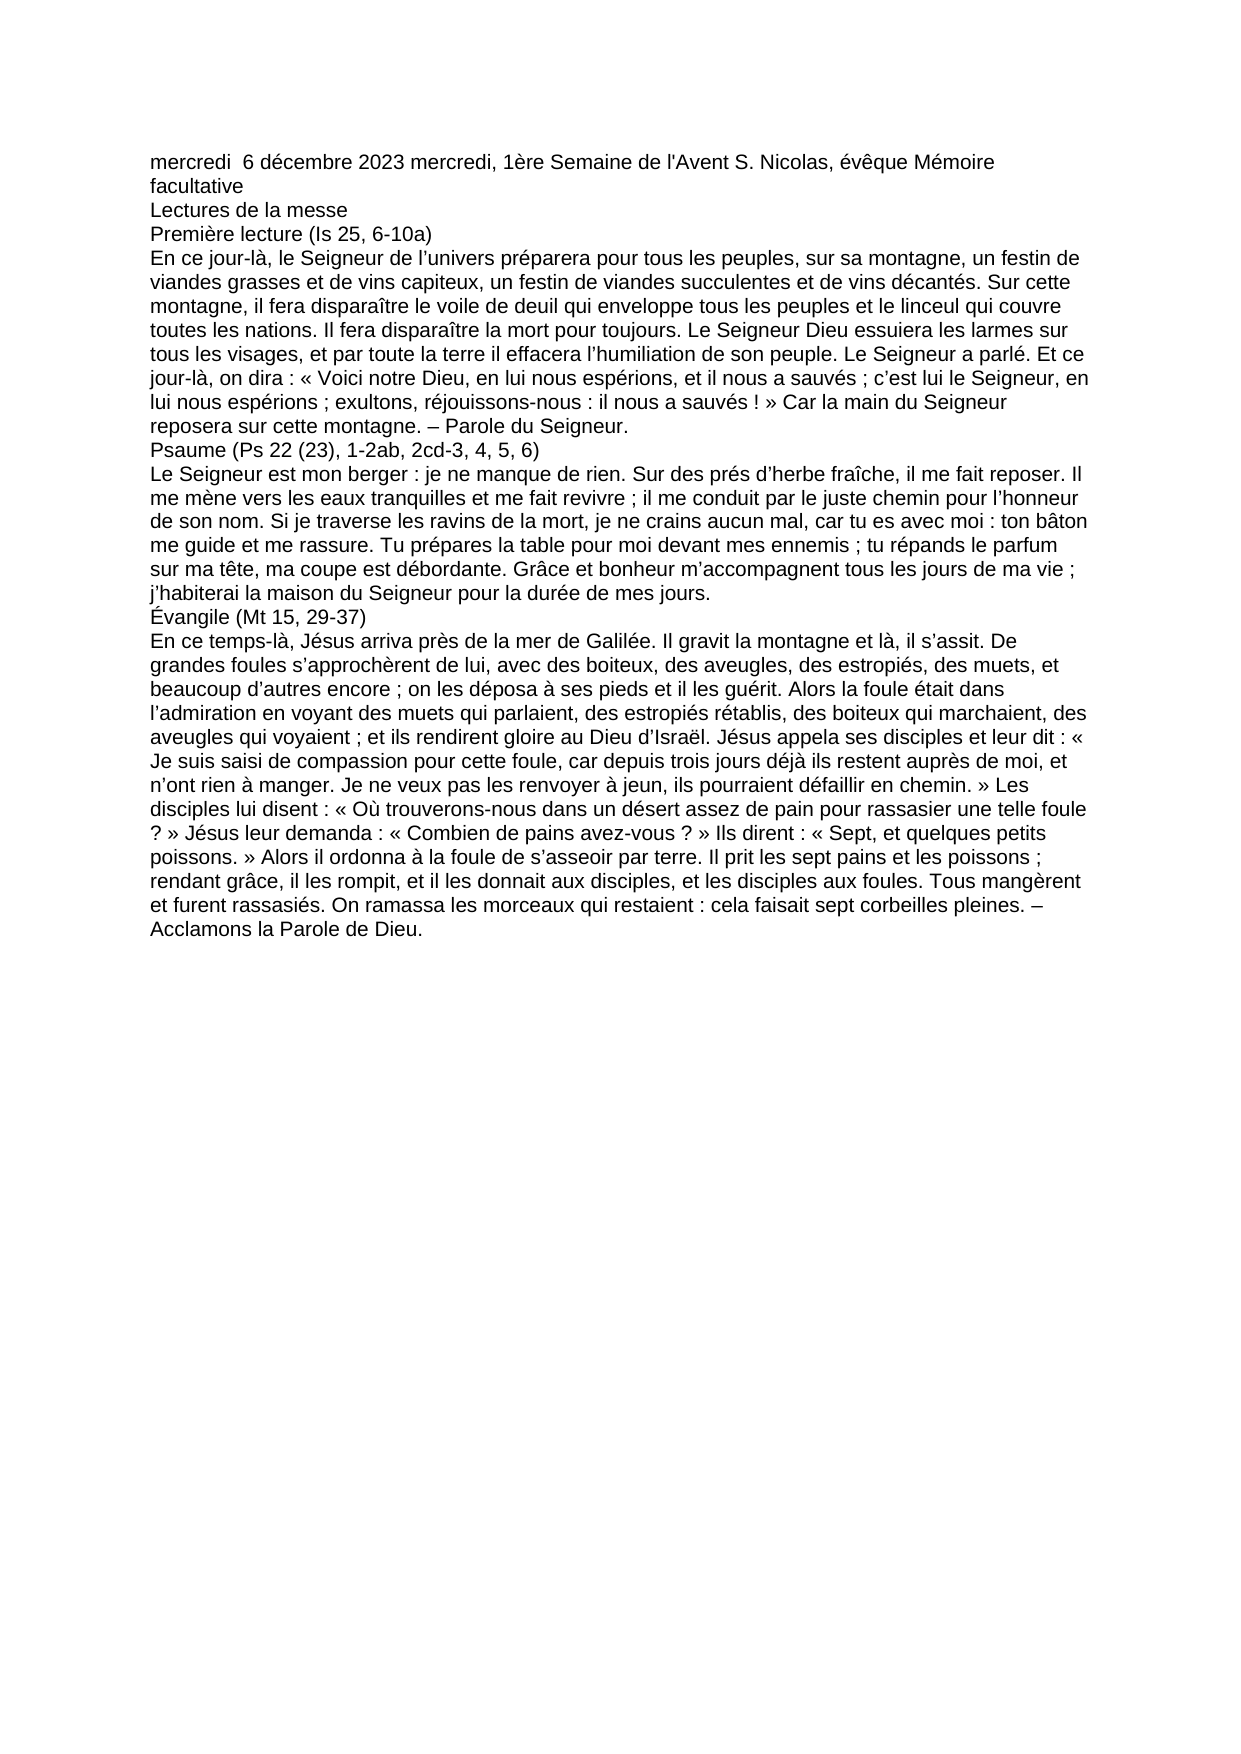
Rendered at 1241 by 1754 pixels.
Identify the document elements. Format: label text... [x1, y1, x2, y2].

text Le Seigneur est mon berger : je ne manque de rien. Sur des prés d’herbe fraîche, il me fait reposer. Il me mène vers les eaux tranquilles et me fait revivre ; il me conduit par le juste chemin pour l’honneur de son nom. Si je traverse les ravins de la mort, je ne crains aucun mal, car tu es avec moi : ton bâton me guide et me rassure. Tu prépares la table pour moi devant mes ennemis ; tu répands le parfum sur ma tête, ma coupe est débordante. Grâce et bonheur m’accompagnent tous les jours de ma vie ; j’habiterai la maison du Seigneur pour la durée de mes jours. [150, 461, 1090, 605]
text En ce jour-là, le Seigneur de l’univers préparera pour tous les peuples, sur sa montagne, un festin de viandes grasses et de vins capiteux, un festin de viandes succulentes et de vins décantés. Sur cette montagne, il fera disparaître le voile de deuil qui enveloppe tous les peuples et le linceul qui couvre toutes les nations. Il fera disparaître la mort pour toujours. Le Seigneur Dieu essuiera les larmes sur tous les visages, et par toute la terre il effacera l’humiliation de son peuple. Le Seigneur a parlé. Et ce jour-là, on dira : « Voici notre Dieu, en lui nous espérions, et il nous a sauvés ; c’est lui le Seigneur, en lui nous espérions ; exultons, réjouissons-nous : il nous a sauvés ! » Car la main du Seigneur reposera sur cette montagne. – Parole du Seigneur. [150, 246, 1090, 437]
text En ce temps-là, Jésus arriva près de la mer de Galilée. Il gravit la montagne et là, il s’assit. De grandes foules s’approchèrent de lui, avec des boiteux, des aveugles, des estropiés, des muets, et beaucoup d’autres encore ; on les déposa à ses pieds et il les guérit. Alors la foule était dans l’admiration en voyant des muets qui parlaient, des estropiés rétablis, des boiteux qui marchaient, des aveugles qui voyaient ; et ils rendirent gloire au Dieu d’Israël. Jésus appela ses disciples et leur dit : « Je suis saisi de compassion pour cette foule, car depuis trois jours déjà ils restent auprès de moi, et n’ont rien à manger. Je ne veux pas les renvoyer à jeun, ils pourraient défaillir en chemin. » Les disciples lui disent : « Où trouverons-nous dans un désert assez de pain pour rassasier une telle foule ? » Jésus leur demanda : « Combien de pains avez-vous ? » Ils dirent : « Sept, et quelques petits poissons. » Alors il ordonna à la foule de s’asseoir par terre. Il prit les sept pains et les poissons ; rendant grâce, il les rompit, et il les donnait aux disciples, et les disciples aux foules. Tous mangèrent et furent rassasiés. On ramassa les morceaux qui restaient : cela faisait sept corbeilles pleines. – Acclamons la Parole de Dieu. [150, 629, 1090, 941]
